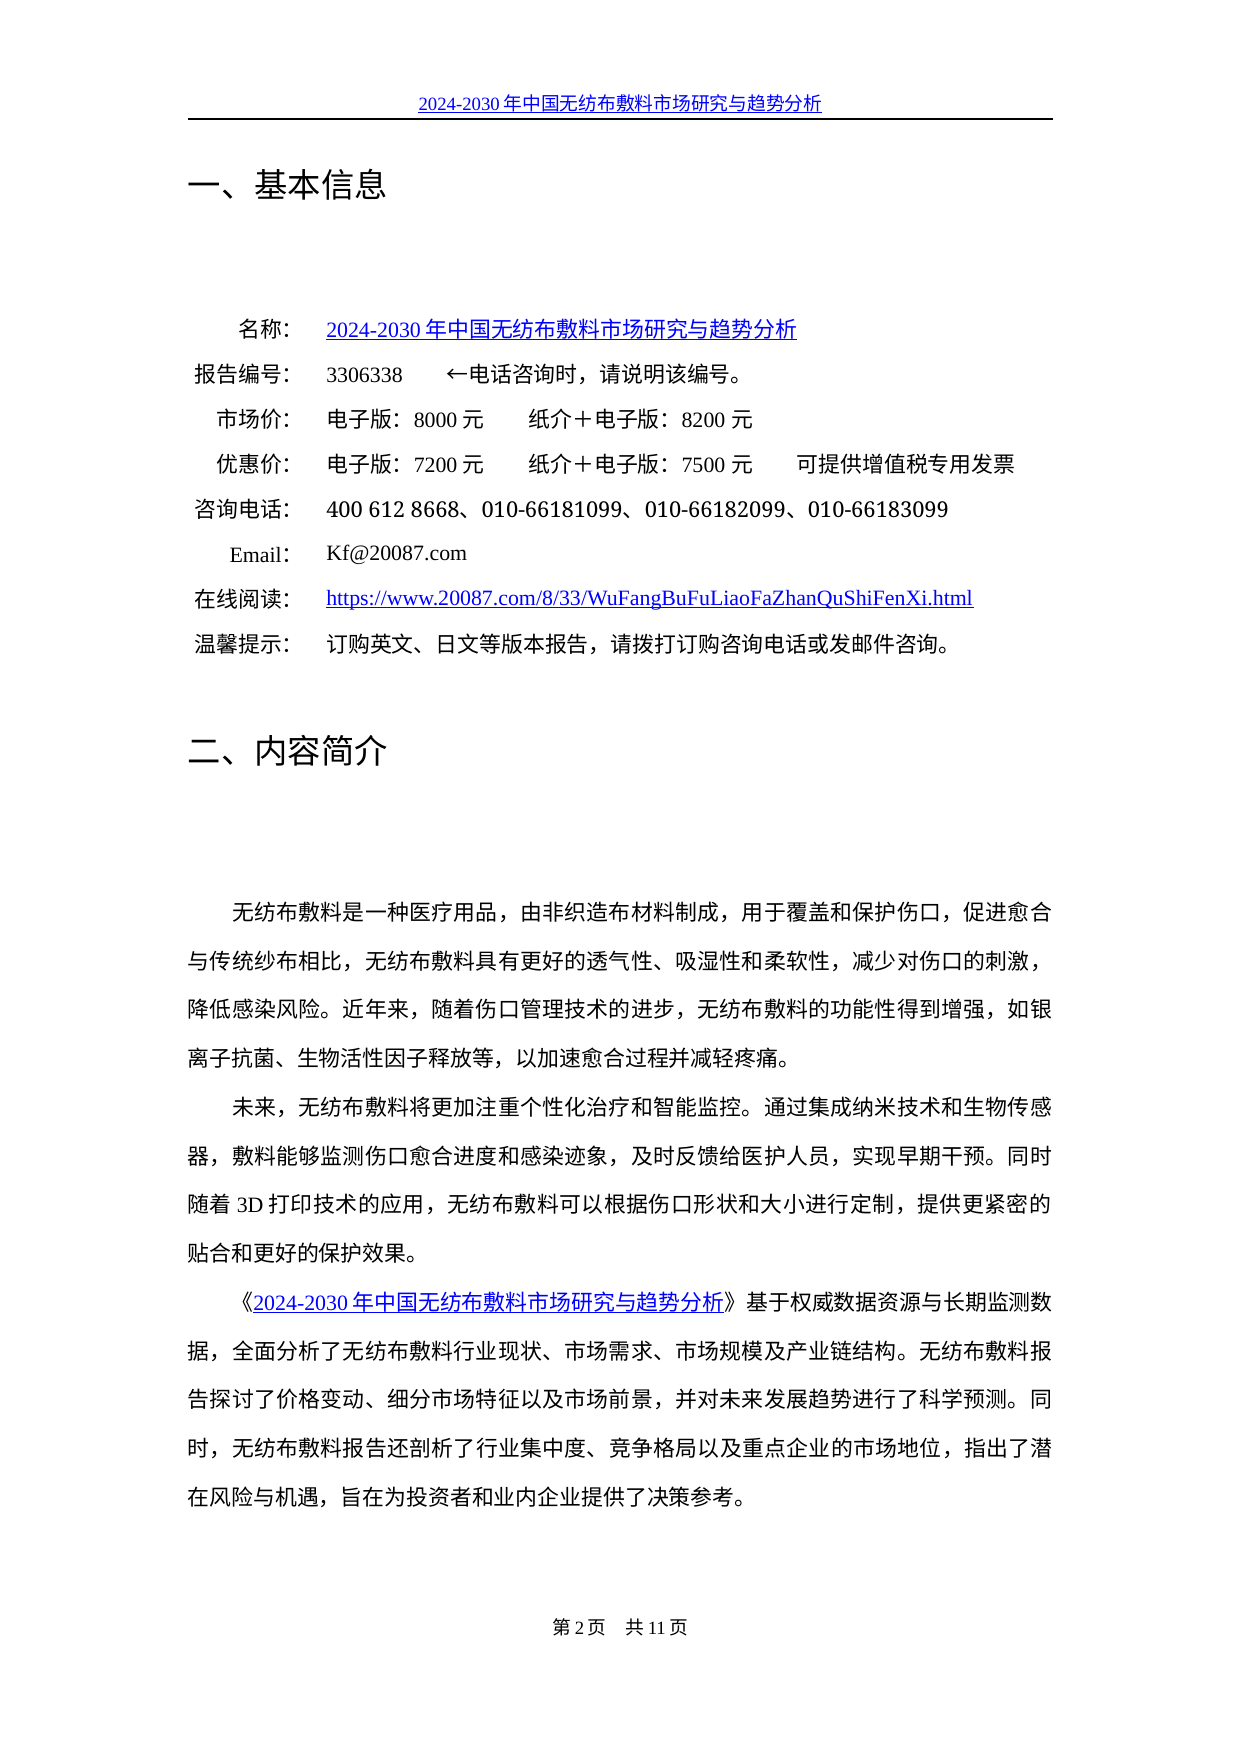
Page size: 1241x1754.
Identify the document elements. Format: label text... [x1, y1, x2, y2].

table_cell 优惠价： [167, 447, 315, 492]
table_cell 温馨提示： [167, 627, 315, 672]
table_cell 3306338 ←电话咨询时，请说明该编号。 [315, 357, 1073, 402]
table_cell 电子版：8000 元 纸介＋电子版：8200 元 [315, 402, 1073, 447]
title 二、内容简介 [187, 717, 1053, 782]
table_header 2024-2030年中国无纺布敷料市场研究与趋势分析 [315, 312, 1073, 357]
title 一、基本信息 [187, 150, 1053, 215]
table_cell 电子版：7200 元 纸介＋电子版：7500 元 可提供增值税专用发票 [315, 447, 1073, 492]
table_cell 400 612 8668、010-66181099、010-66182099、010-66183099 [315, 492, 1073, 537]
table_cell Kf@20087.com [315, 537, 1073, 582]
table_cell 在线阅读： [167, 582, 315, 627]
table_cell 报告编号： [167, 357, 315, 402]
table_cell [315, 582, 1073, 627]
table_header 名称： [167, 312, 315, 357]
table_cell Email： [167, 537, 315, 582]
table_cell 订购英文、日文等版本报告，请拨打订购咨询电话或发邮件咨询。 [315, 627, 1073, 672]
table_cell 市场价： [167, 402, 315, 447]
table_cell 咨询电话： [167, 492, 315, 537]
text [187, 894, 1053, 1512]
